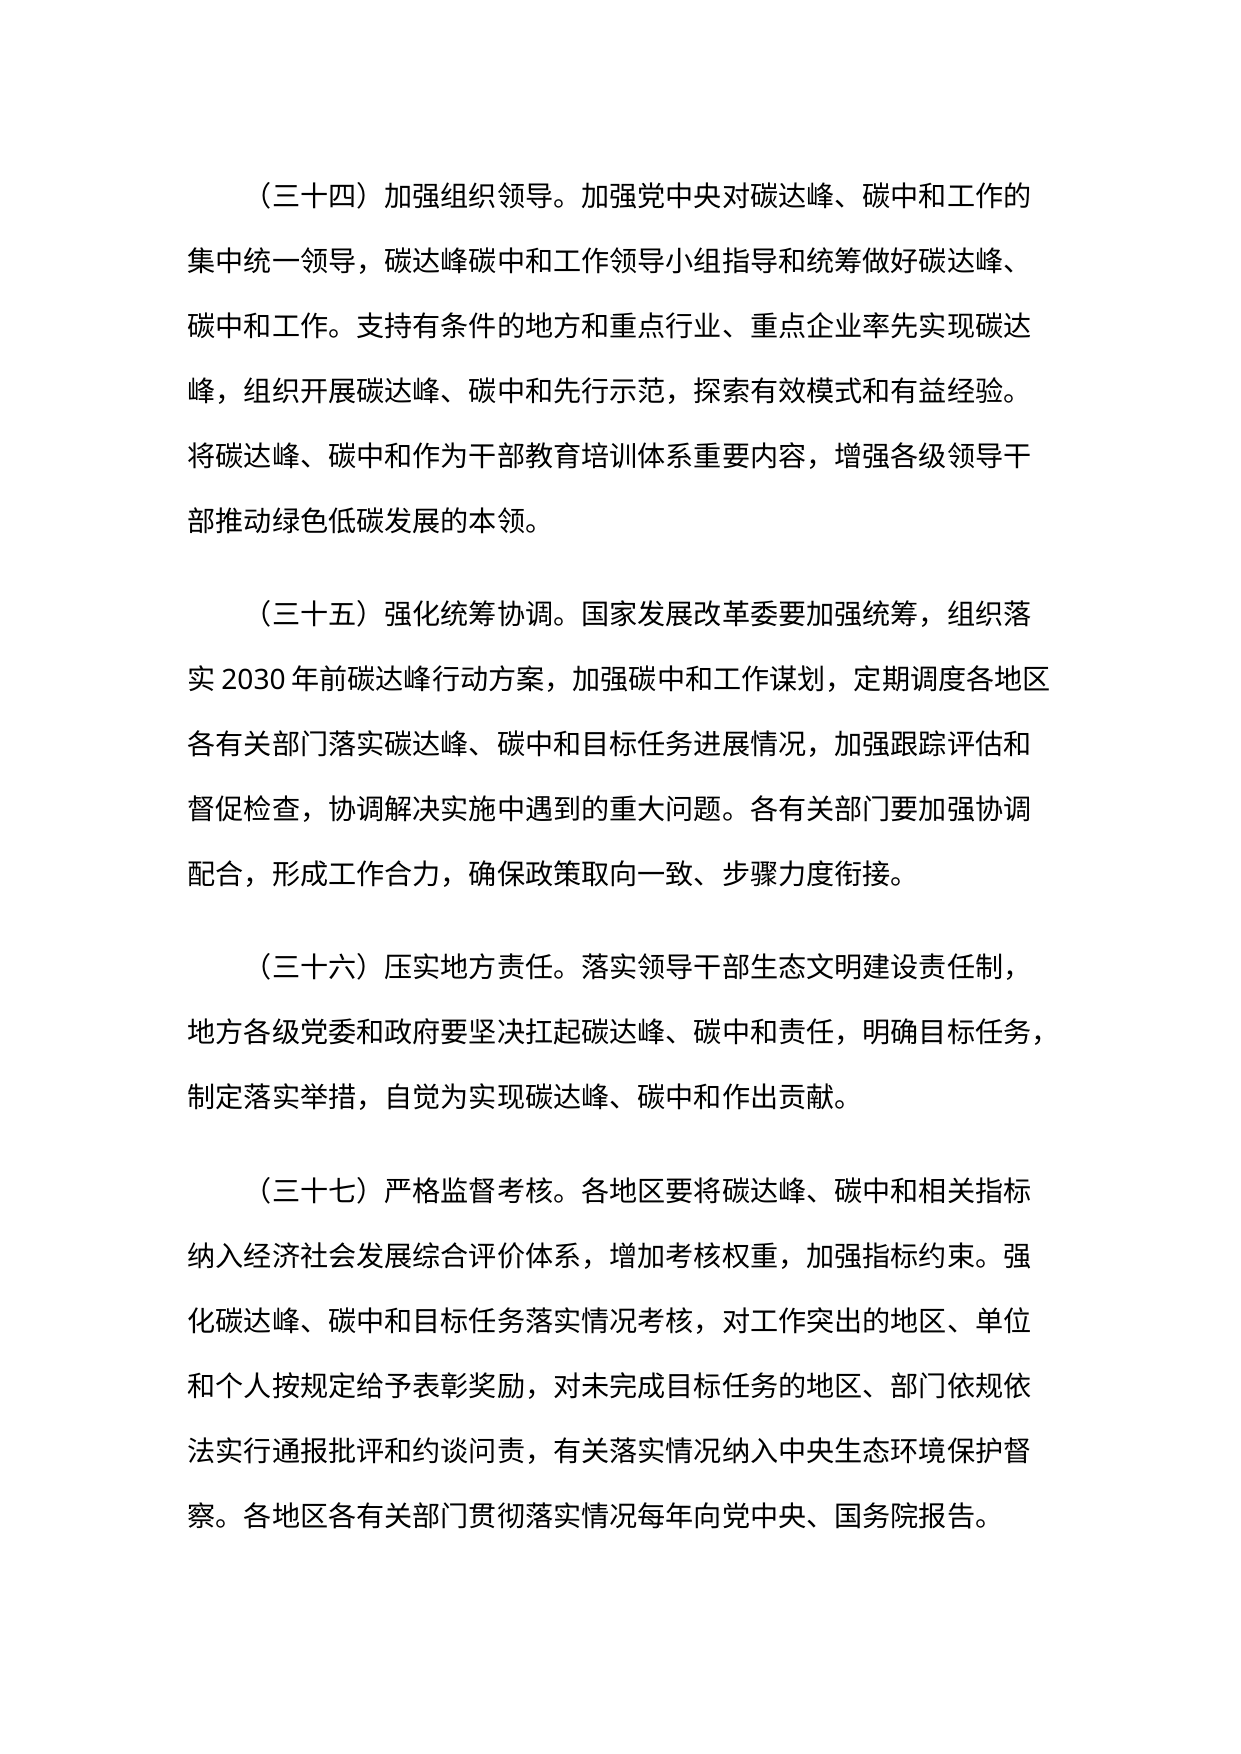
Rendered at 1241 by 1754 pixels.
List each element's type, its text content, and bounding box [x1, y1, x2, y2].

text （三十六）压实地方责任。落实领导干部生态文明建设责任制，地方各级党委和政府要坚决扛起碳达峰、碳中和责任，明确目标任务，制定落实举措，自觉为实现碳达峰、碳中和作出贡献。 [187, 933, 1053, 1128]
text （三十四）加强组织领导。加强党中央对碳达峰、碳中和工作的集中统一领导，碳达峰碳中和工作领导小组指导和统筹做好碳达峰、碳中和工作。支持有条件的地方和重点行业、重点企业率先实现碳达峰，组织开展碳达峰、碳中和先行示范，探索有效模式和有益经验。将碳达峰、碳中和作为干部教育培训体系重要内容，增强各级领导干部推动绿色低碳发展的本领。 [187, 162, 1053, 552]
text （三十七）严格监督考核。各地区要将碳达峰、碳中和相关指标纳入经济社会发展综合评价体系，增加考核权重，加强指标约束。强化碳达峰、碳中和目标任务落实情况考核，对工作突出的地区、单位和个人按规定给予表彰奖励，对未完成目标任务的地区、部门依规依法实行通报批评和约谈问责，有关落实情况纳入中央生态环境保护督察。各地区各有关部门贯彻落实情况每年向党中央、国务院报告。 [187, 1156, 1053, 1546]
text （三十五）强化统筹协调。国家发展改革委要加强统筹，组织落实2030年前碳达峰行动方案，加强碳中和工作谋划，定期调度各地区各有关部门落实碳达峰、碳中和目标任务进展情况，加强跟踪评估和督促检查，协调解决实施中遇到的重大问题。各有关部门要加强协调配合，形成工作合力，确保政策取向一致、步骤力度衔接。 [187, 580, 1053, 905]
